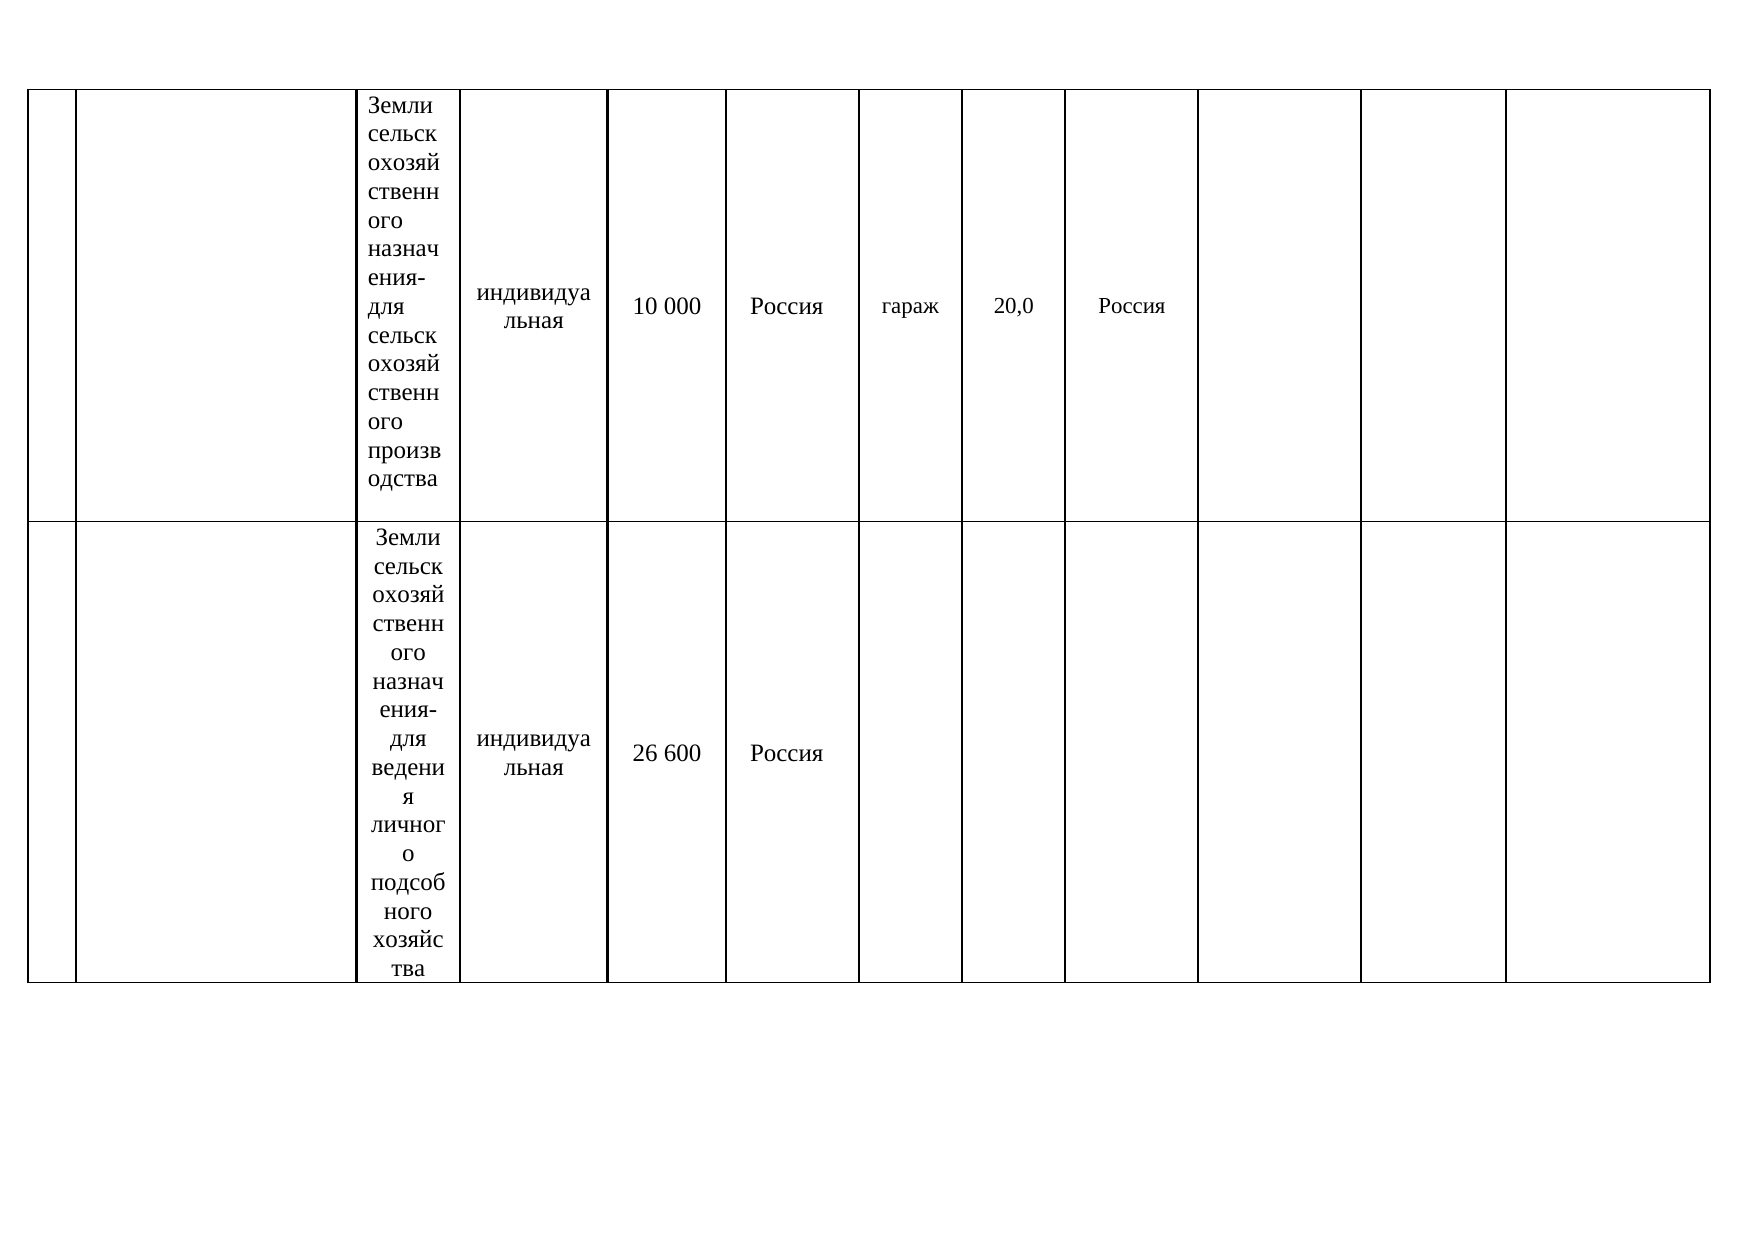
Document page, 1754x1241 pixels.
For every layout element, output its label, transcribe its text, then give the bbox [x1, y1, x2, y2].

table_cell [77, 522, 355, 982]
table_cell Россия [727, 90, 858, 521]
table_cell [1199, 522, 1360, 982]
table_cell [860, 522, 961, 982]
table_cell [1507, 90, 1709, 521]
table_cell Россия [727, 522, 858, 982]
table_cell [29, 90, 75, 521]
table_cell 20,0 [963, 90, 1064, 521]
table_cell 10 000 [609, 90, 725, 521]
table_cell [1362, 90, 1505, 521]
table_cell [77, 90, 355, 521]
table_cell [1362, 522, 1505, 982]
table_cell [1199, 90, 1360, 521]
table_cell индивидуальная [461, 522, 606, 982]
table_cell Земли сельскохозяйственного назначения-для ведения личного подсобного хозяйства [358, 522, 459, 982]
table_cell [1507, 522, 1709, 982]
table_cell [963, 522, 1064, 982]
table_cell 26 600 [609, 522, 725, 982]
table_cell индивидуальная [461, 90, 606, 521]
table_cell [29, 522, 75, 982]
table_cell гараж [860, 90, 961, 521]
table_cell Земли сельскохозяйственного назначения-для сельскохозяйственного производства [358, 90, 459, 521]
table_cell [1066, 522, 1197, 982]
table_cell Россия [1066, 90, 1197, 521]
